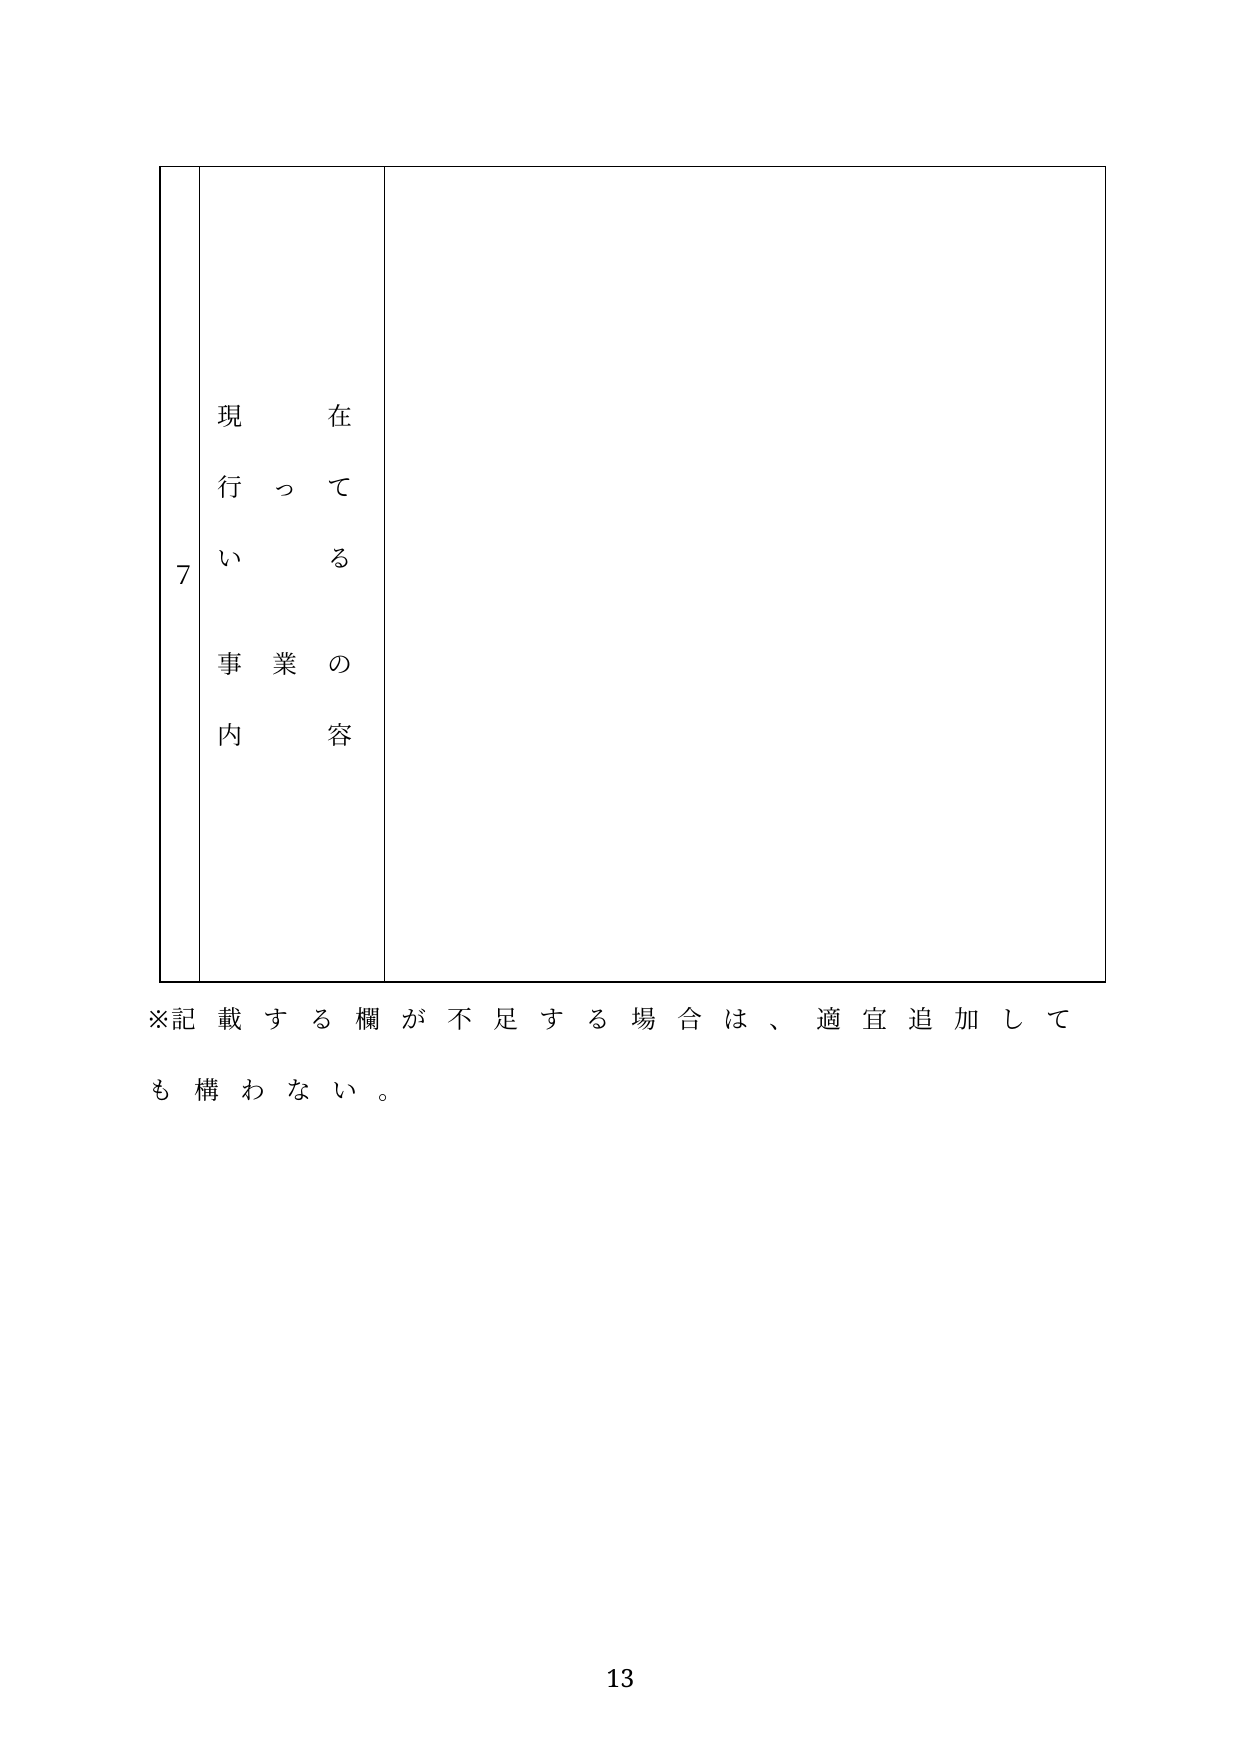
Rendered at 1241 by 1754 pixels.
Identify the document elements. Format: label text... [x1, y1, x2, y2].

table_cell ７ [161, 167, 199, 981]
text ※記載する欄が不足する場合は、適宜追加しても構わない。 [148, 982, 1092, 1124]
table_cell [385, 167, 1105, 981]
table_cell 現在行っている 事業の内容 [200, 167, 384, 981]
